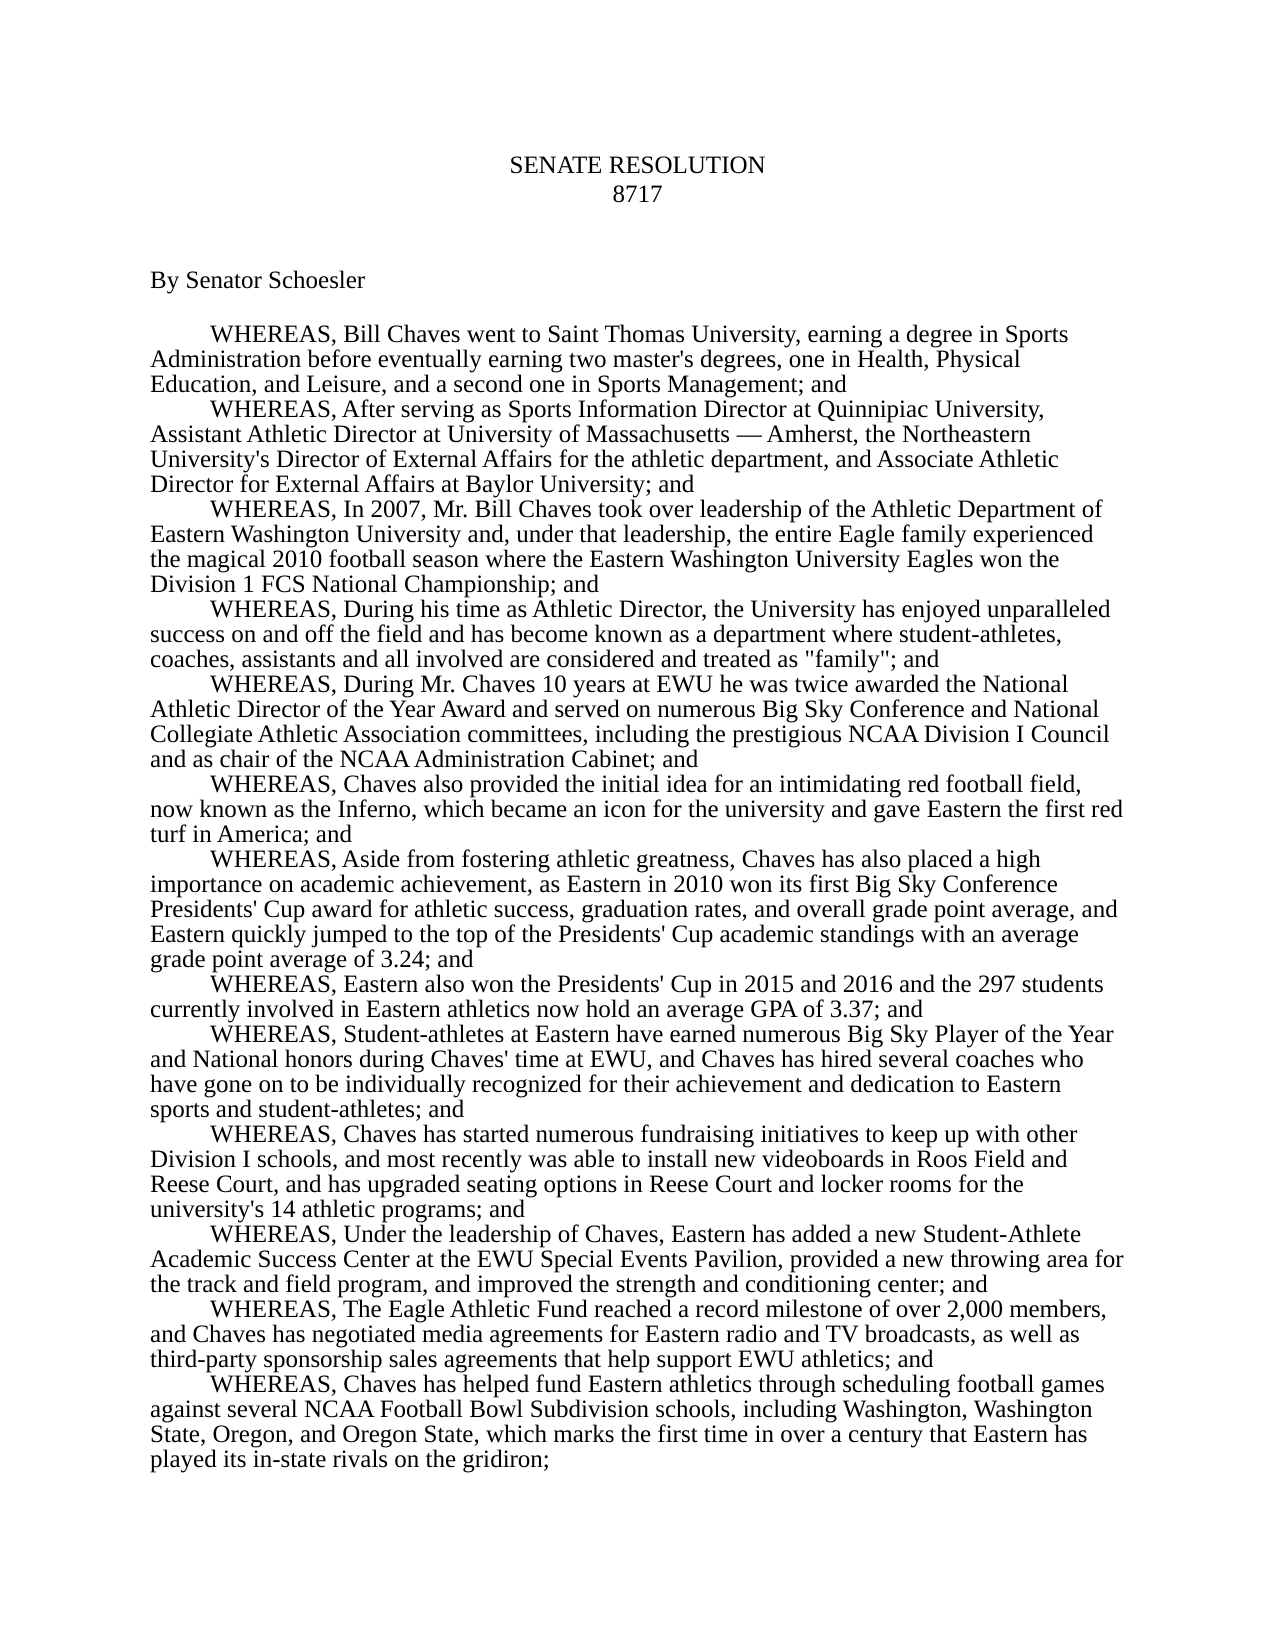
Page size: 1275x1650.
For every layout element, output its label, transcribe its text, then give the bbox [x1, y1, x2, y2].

text WHEREAS, Bill Chaves went to Saint Thomas University, earning a degree in Sports Administration before eventually earning two master's degrees, one in Health, Physical Education, and Leisure, and a second one in Sports Management; and [150, 322, 1125, 397]
text WHEREAS, Chaves also provided the initial idea for an intimidating red football field, now known as the Inferno, which became an icon for the university and gave Eastern the first red turf in America; and [150, 772, 1125, 847]
text WHEREAS, Eastern also won the Presidents' Cup in 2015 and 2016 and the 297 students currently involved in Eastern athletics now hold an average GPA of 3.37; and [150, 972, 1125, 1022]
text WHEREAS, During Mr. Chaves 10 years at EWU he was twice awarded the National Athletic Director of the Year Award and served on numerous Big Sky Conference and National Collegiate Athletic Association committees, including the prestigious NCAA Division I Council and as chair of the NCAA Administration Cabinet; and [150, 672, 1125, 772]
text By Senator Schoesler [150, 265, 1125, 294]
text WHEREAS, Chaves has helped fund Eastern athletics through scheduling football games against several NCAA Football Bowl Subdivision schools, including Washington, Washington State, Oregon, and Oregon State, which marks the first time in over a century that Eastern has played its in-state rivals on the gridiron; [150, 1372, 1125, 1472]
text WHEREAS, Aside from fostering athletic greatness, Chaves has also placed a high importance on academic achievement, as Eastern in 2010 won its first Big Sky Conference Presidents' Cup award for athletic success, graduation rates, and overall grade point average, and Eastern quickly jumped to the top of the Presidents' Cup academic standings with an average grade point average of 3.24; and [150, 847, 1125, 972]
text WHEREAS, Student-athletes at Eastern have earned numerous Big Sky Player of the Year and National honors during Chaves' time at EWU, and Chaves has hired several coaches who have gone on to be individually recognized for their achievement and dedication to Eastern sports and student-athletes; and [150, 1022, 1125, 1122]
text WHEREAS, Chaves has started numerous fundraising initiatives to keep up with other Division I schools, and most recently was able to install new videoboards in Roos Field and Reese Court, and has upgraded seating options in Reese Court and locker rooms for the university's 14 athletic programs; and [150, 1122, 1125, 1222]
text WHEREAS, During his time as Athletic Director, the University has enjoyed unparalleled success on and off the field and has become known as a department where student-athletes, coaches, assistants and all involved are considered and treated as "family"; and [150, 597, 1125, 672]
text WHEREAS, The Eagle Athletic Fund reached a record milestone of over 2,000 members, and Chaves has negotiated media agreements for Eastern radio and TV broadcasts, as well as third-party sponsorship sales agreements that help support EWU athletics; and [150, 1297, 1125, 1372]
text WHEREAS, In 2007, Mr. Bill Chaves took over leadership of the Athletic Department of Eastern Washington University and, under that leadership, the entire Eagle family experienced the magical 2010 football season where the Eastern Washington University Eagles won the Division 1 FCS National Championship; and [150, 497, 1125, 597]
text WHEREAS, Under the leadership of Chaves, Eastern has added a new Student-Athlete Academic Success Center at the EWU Special Events Pavilion, provided a new throwing area for the track and field program, and improved the strength and conditioning center; and [150, 1222, 1125, 1297]
text SENATE RESOLUTION [150, 150, 1125, 179]
text WHEREAS, After serving as Sports Information Director at Quinnipiac University, Assistant Athletic Director at University of Massachusetts — Amherst, the Northeastern University's Director of External Affairs for the athletic department, and Associate Athletic Director for External Affairs at Baylor University; and [150, 397, 1125, 497]
text 8717 [150, 179, 1125, 207]
